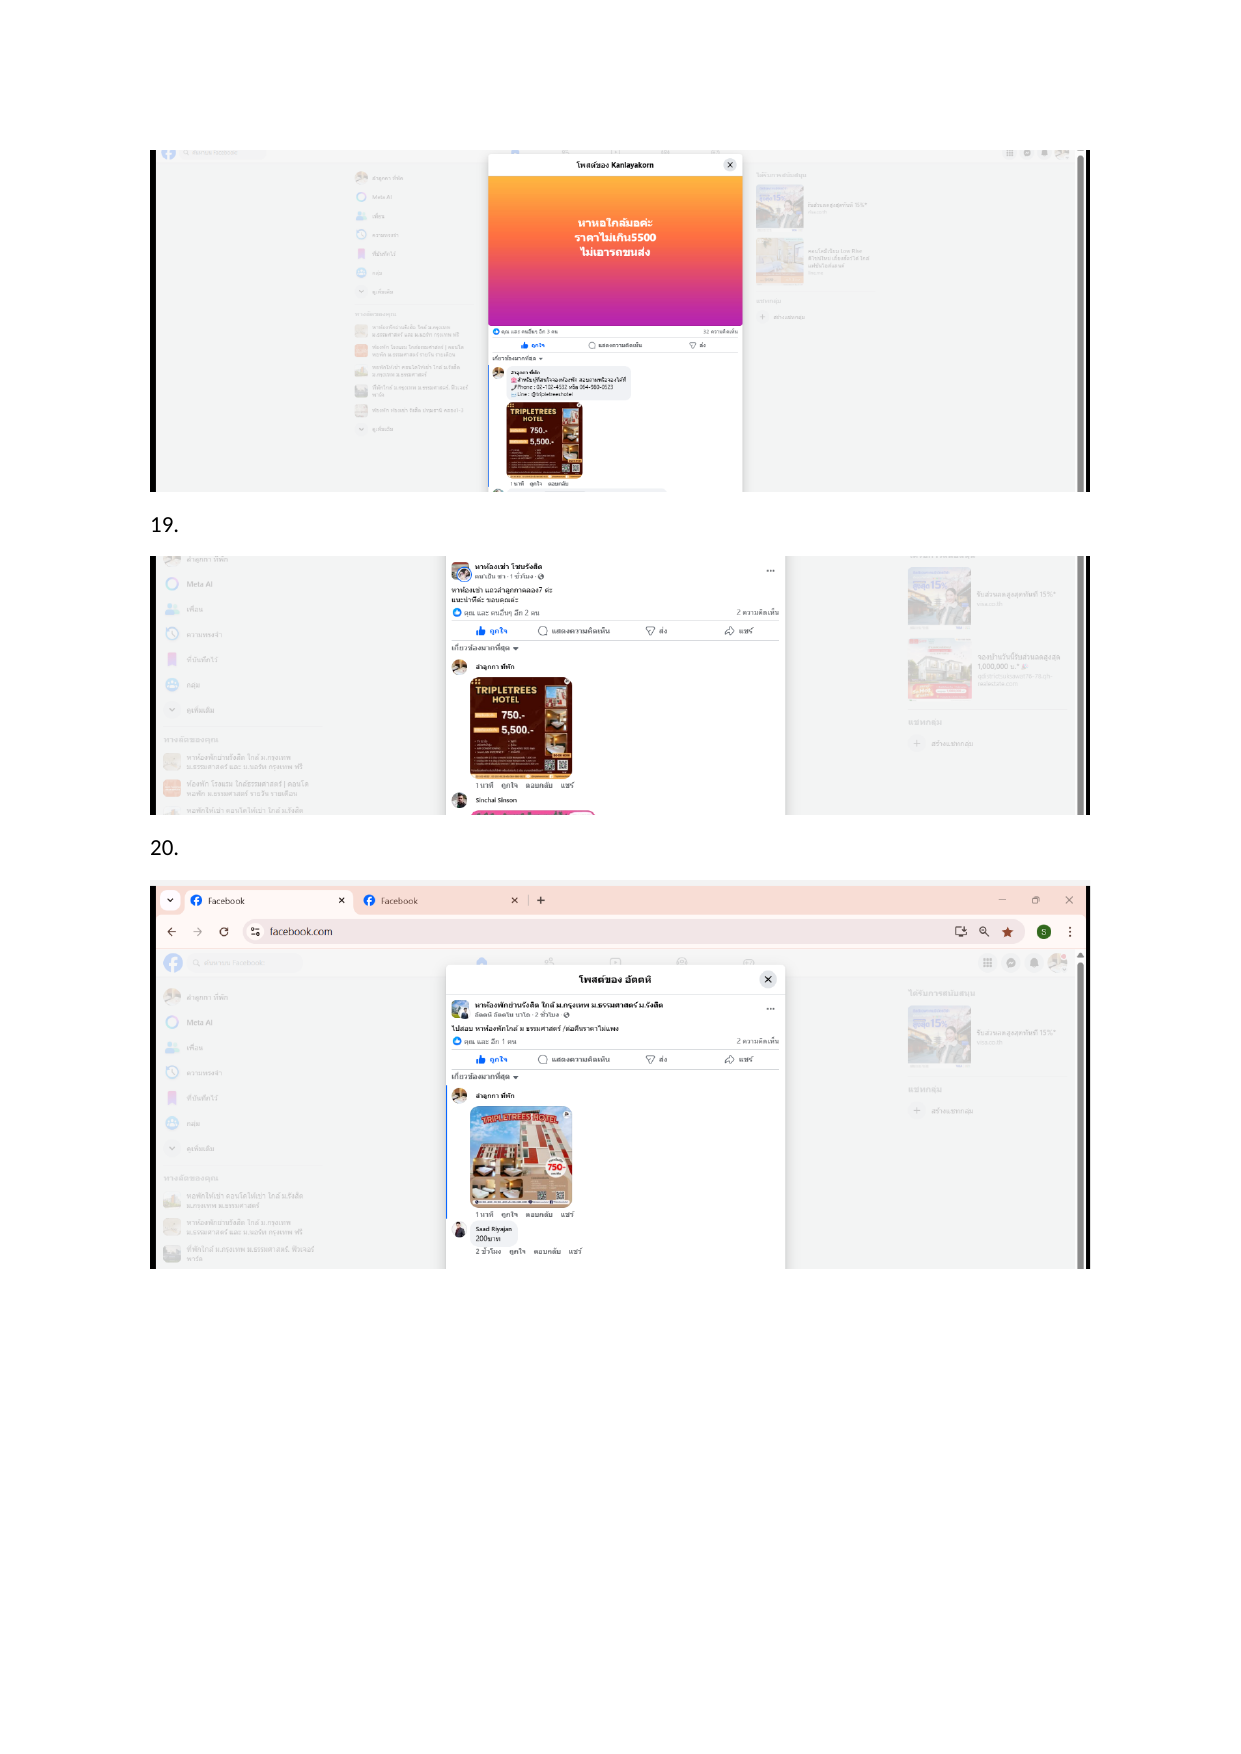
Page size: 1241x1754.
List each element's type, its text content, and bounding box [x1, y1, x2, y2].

picture [150, 880, 1091, 1269]
text 20. [150, 833, 1090, 862]
picture [150, 556, 1090, 815]
picture [150, 150, 1090, 492]
text 19. [150, 510, 1090, 538]
